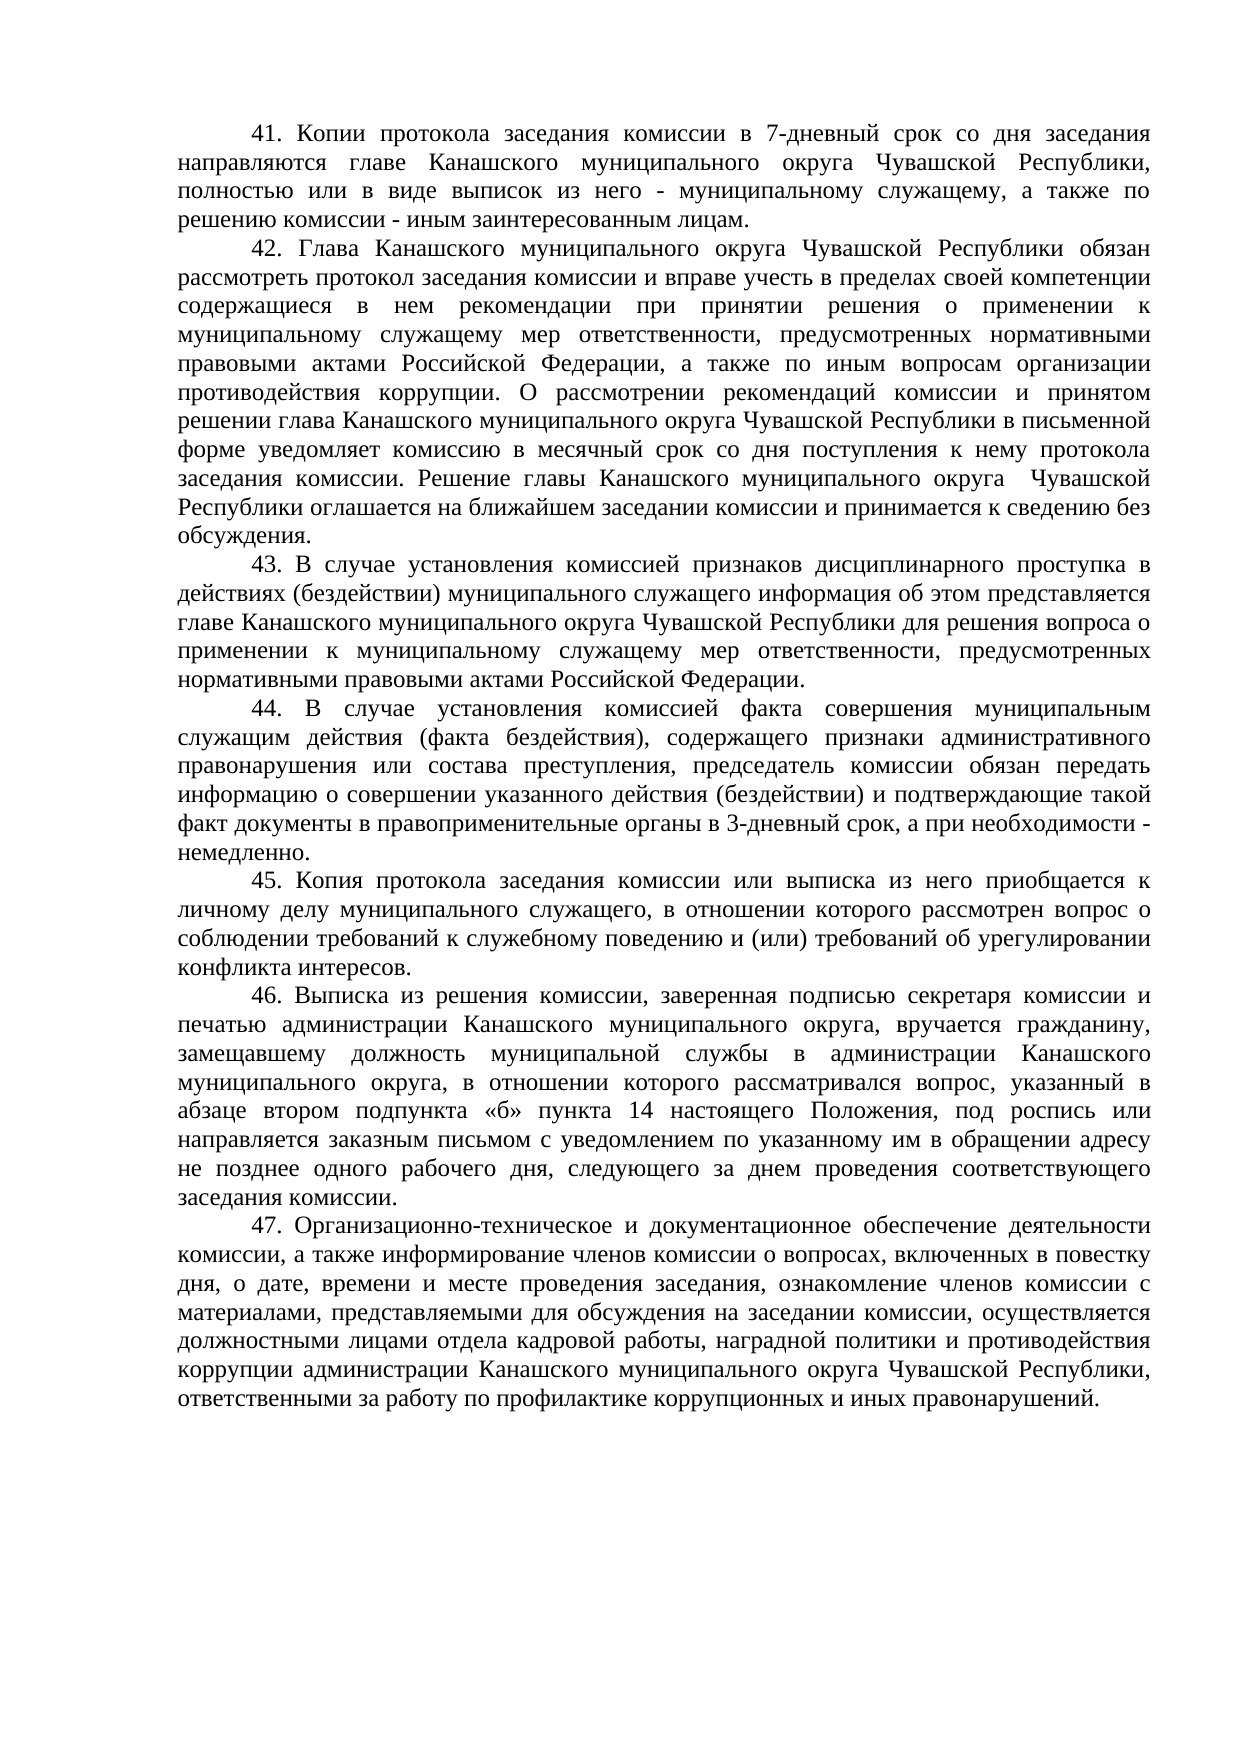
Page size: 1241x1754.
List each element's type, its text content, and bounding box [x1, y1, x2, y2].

text 47. Организационно-техническое и документационное обеспечение деятельности комиссии, а также информирование членов комиссии о вопросах, включенных в повестку дня, о дате, времени и месте проведения заседания, ознакомление членов комиссии с материалами, представляемыми для обсуждения на заседании комиссии, осуществляется должностными лицами отдела кадровой работы, наградной политики и противодействия коррупции администрации Канашского муниципального округа Чувашской Республики, ответственными за работу по профилактике коррупционных и иных правонарушений. [177, 1211, 1152, 1412]
text 44. В случае установления комиссией факта совершения муниципальным служащим действия (факта бездействия), содержащего признаки административного правонарушения или состава преступления, председатель комиссии обязан передать информацию о совершении указанного действия (бездействии) и подтверждающие такой факт документы в правоприменительные органы в 3-дневный срок, а при необходимости - немедленно. [177, 693, 1152, 866]
text 45. Копия протокола заседания комиссии или выписка из него приобщается к личному делу муниципального служащего, в отношении которого рассмотрен вопрос о соблюдении требований к служебному поведению и (или) требований об урегулировании конфликта интересов. [177, 866, 1152, 981]
text 41. Копии протокола заседания комиссии в 7-дневный срок со дня заседания направляются главе Канашского муниципального округа Чувашской Республики, полностью или в виде выписок из него - муниципальному служащему, а также по решению комиссии - иным заинтересованным лицам. [177, 118, 1152, 233]
text 46. Выписка из решения комиссии, заверенная подписью секретаря комиссии и печатью администрации Канашского муниципального округа, вручается гражданину, замещавшему должность муниципальной службы в администрации Канашского муниципального округа, в отношении которого рассматривался вопрос, указанный в абзаце втором подпункта «б» пункта 14 настоящего Положения, под роспись или направляется заказным письмом с уведомлением по указанному им в обращении адресу не позднее одного рабочего дня, следующего за днем проведения соответствующего заседания комиссии. [177, 981, 1152, 1211]
text 43. В случае установления комиссией признаков дисциплинарного проступка в действиях (бездействии) муниципального служащего информация об этом представляется главе Канашского муниципального округа Чувашской Республики для решения вопроса о применении к муниципальному служащему мер ответственности, предусмотренных нормативными правовыми актами Российской Федерации. [177, 549, 1152, 693]
text 42. Глава Канашского муниципального округа Чувашской Республики обязан рассмотреть протокол заседания комиссии и вправе учесть в пределах своей компетенции содержащиеся в нем рекомендации при принятии решения о применении к муниципальному служащему мер ответственности, предусмотренных нормативными правовыми актами Российской Федерации, а также по иным вопросам организации противодействия коррупции. О рассмотрении рекомендаций комиссии и принятом решении глава Канашского муниципального округа Чувашской Республики в письменной форме уведомляет комиссию в месячный срок со дня поступления к нему протокола заседания комиссии. Решение главы Канашского муниципального округа Чувашской Республики оглашается на ближайшем заседании комиссии и принимается к сведению без обсуждения. [177, 233, 1152, 549]
